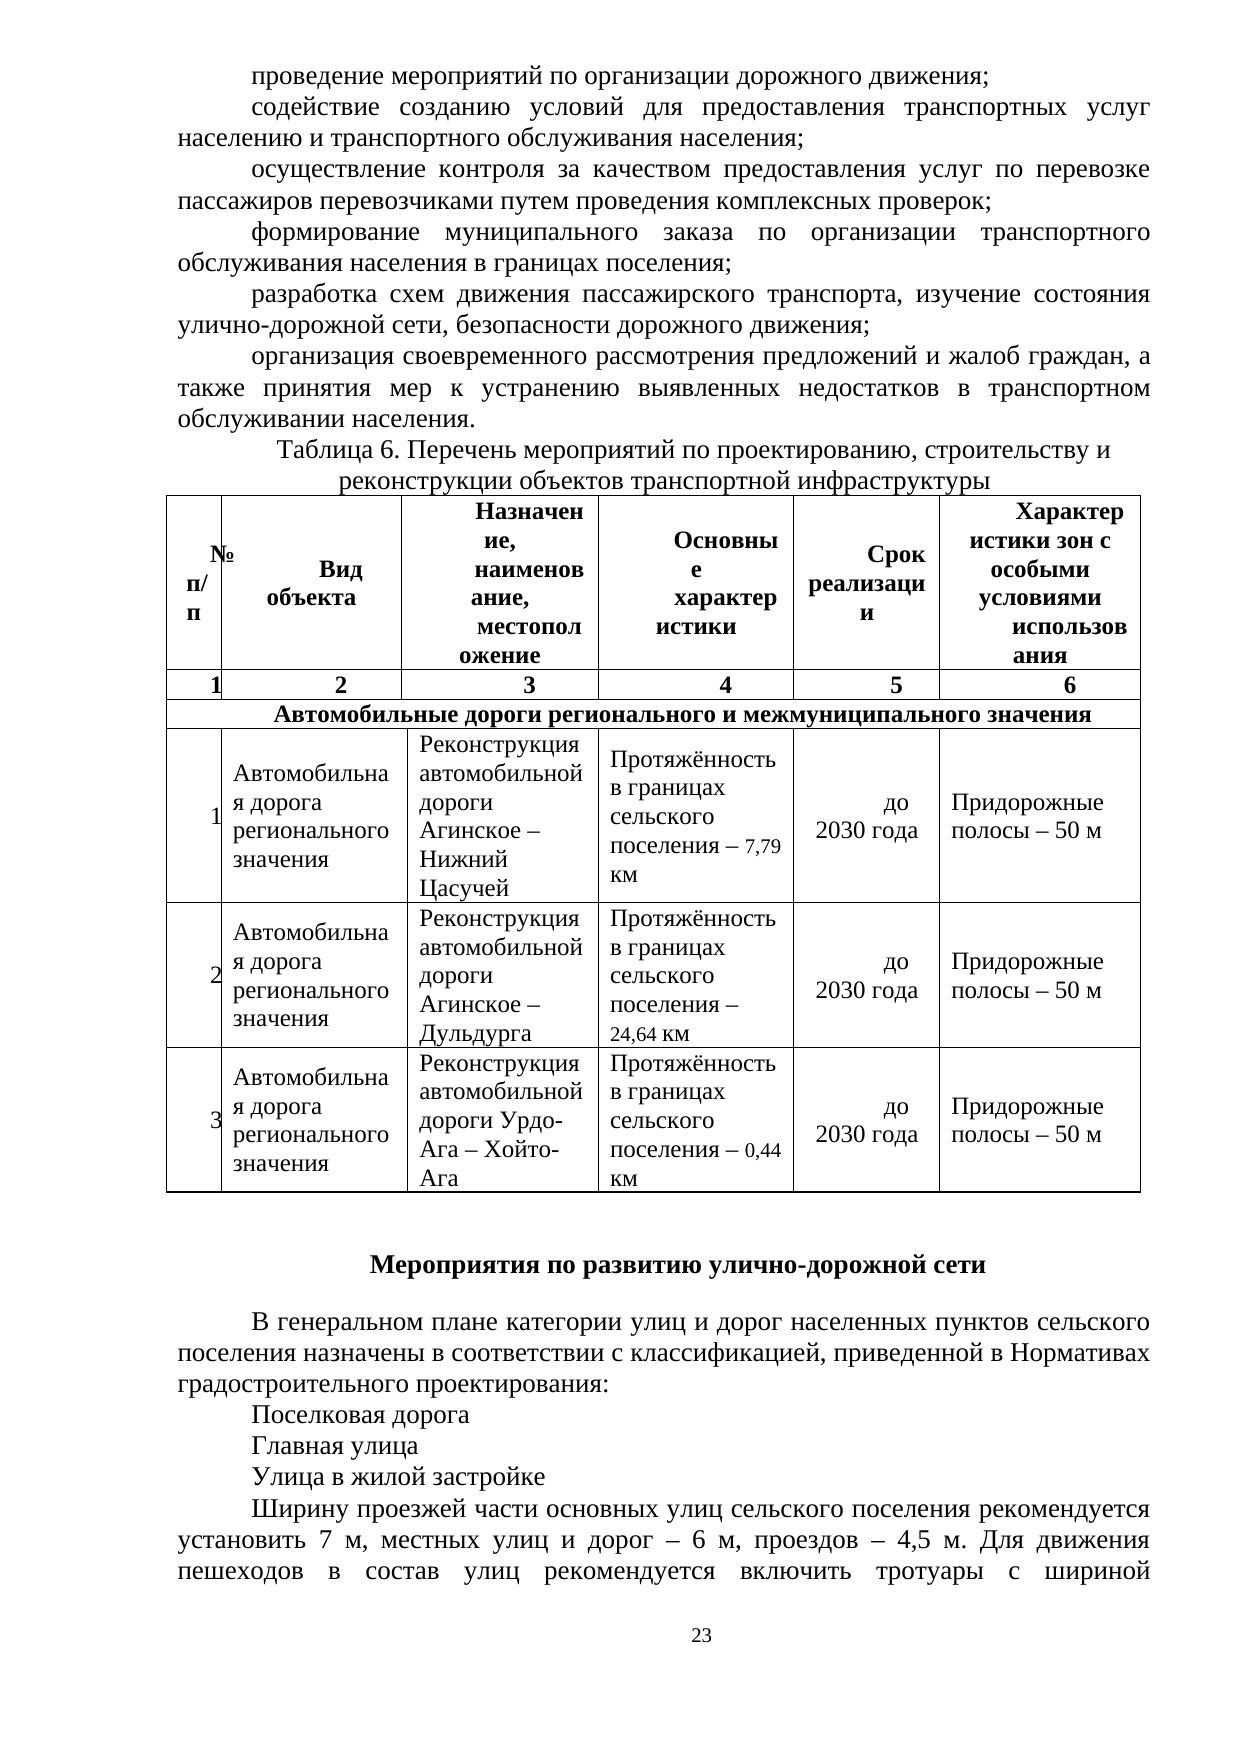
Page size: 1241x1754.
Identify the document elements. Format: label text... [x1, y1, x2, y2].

table_cell Придорожные полосы – 50 м [940, 903, 1140, 1047]
table_cell 2 [167, 903, 221, 1047]
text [177, 1492, 1152, 1585]
text Улица в жилой застройке [177, 1461, 1152, 1492]
table_cell Протяжённость в границах сельского поселения – 0,44 км [599, 1048, 793, 1191]
table_cell 1 [167, 729, 221, 902]
text Главная улица [177, 1429, 1152, 1461]
text проведение мероприятий по организации дорожного движения; [177, 59, 1152, 90]
table_cell Автомобильная дорога регионального значения [222, 729, 407, 902]
table_cell 2 [222, 670, 401, 698]
table_cell до 2030 года [794, 729, 939, 902]
table_header № п/п [167, 496, 221, 669]
table_cell 1 [167, 670, 221, 698]
table_cell до 2030 года [794, 1048, 939, 1191]
text содействие созданию условий для предоставления транспортных услуг населению и транспортного обслуживания населения; [177, 90, 1152, 153]
text организация своевременного рассмотрения предложений и жалоб граждан, а также принятия мер к устранению выявленных недостатков в транспортном обслуживании населения. [177, 339, 1152, 433]
text Таблица 6. Перечень мероприятий по проектированию, строительству и реконструкции объектов транспортной инфраструктуры [177, 433, 1152, 495]
text разработка схем движения пассажирского транспорта, изучение состояния улично-дорожной сети, безопасности дорожного движения; [177, 277, 1152, 339]
text В генеральном плане категории улиц и дорог населенных пунктов сельского поселения назначены в соответствии с классификацией, приведенной в Нормативах градостроительного проектирования: [177, 1305, 1152, 1398]
table_cell Автомобильные дороги регионального и межмуниципального значения [167, 700, 1140, 728]
table_cell Автомобильная дорога регионального значения [222, 903, 407, 1047]
table_cell 3 [167, 1048, 221, 1191]
table_cell Автомобильная дорога регионального значения [222, 1048, 407, 1191]
text Мероприятия по развитию улично-дорожной сети [177, 1249, 1105, 1280]
table_header Назначение, наименование, местоположение [402, 496, 598, 669]
table_cell 4 [599, 670, 793, 698]
table_cell Протяжённость в границах сельского поселения – 24,64 км [599, 903, 793, 1047]
table_cell Придорожные полосы – 50 м [940, 1048, 1140, 1191]
table_cell Реконструкция автомобильной дороги Агинское – Дульдурга [408, 903, 598, 1047]
text Поселковая дорога [177, 1398, 1152, 1429]
table_cell 5 [794, 670, 939, 698]
text осуществление контроля за качеством предоставления услуг по перевозке пассажиров перевозчиками путем проведения комплексных проверок; [177, 153, 1152, 215]
table_cell Реконструкция автомобильной дороги Агинское – Нижний Цасучей [408, 729, 598, 902]
table_header Характеристики зон с особыми условиями использования [940, 496, 1140, 669]
table_cell 3 [402, 670, 598, 698]
table_cell до 2030 года [794, 903, 939, 1047]
text формирование муниципального заказа по организации транспортного обслуживания населения в границах поселения; [177, 215, 1152, 277]
table_cell Придорожные полосы – 50 м [940, 729, 1140, 902]
table_header Основные характеристики [599, 496, 793, 669]
table_cell Реконструкция автомобильной дороги Урдо-Ага – Хойто-Ага [408, 1048, 598, 1191]
table_header Вид объекта [222, 496, 401, 669]
table_header Срок реализации [794, 496, 939, 669]
table_cell 6 [940, 670, 1140, 698]
table_cell Протяжённость в границах сельского поселения – 7,79 км [599, 729, 793, 902]
